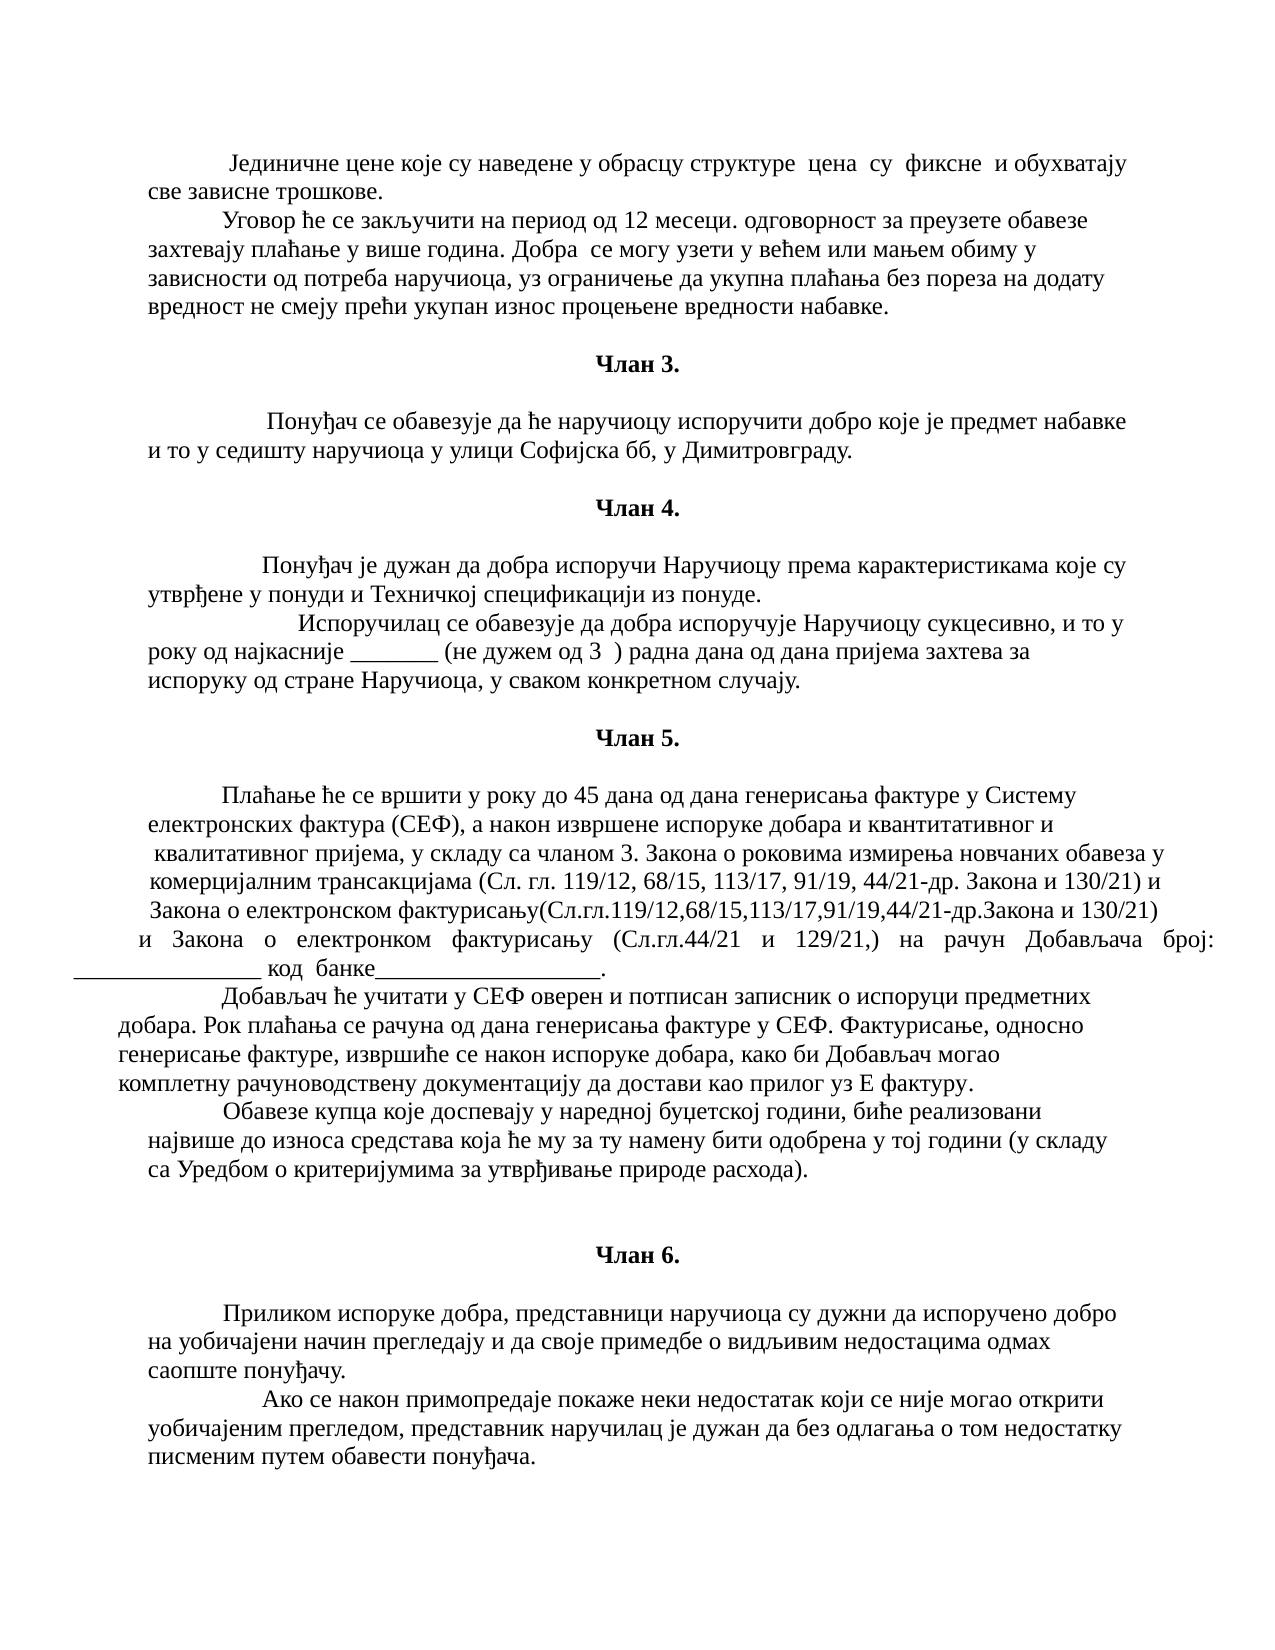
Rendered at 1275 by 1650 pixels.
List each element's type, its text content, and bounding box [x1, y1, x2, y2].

text Уговор ће се закључити на период од 12 месеци. одговорност за преузете обавезе захтевају плаћање у више година. Добра се могу узети у већем или мањем обиму у зависности од потреба наручиоца, уз ограничење да укупна плаћања без пореза на додату вредност не смеју прећи укупан износ процењене вредности набавке. [148, 205, 1127, 320]
text Плаћање ће се вршити у року до 45 дана од дана генерисања фактуре у Систему [74, 780, 1216, 809]
text Обавезе купца које доспевају у наредној буџетској години, биће реализовани највише до износа средстава која ће му за ту намену бити одобрена у тој години (у складу са Уредбом о критеријумима за утврђивање природе расхода). [148, 1096, 1127, 1183]
text добара. Рок плаћања се рачуна од дана генерисања фактуре у СЕФ. Фактурисање, односно [74, 1010, 1216, 1039]
text Понуђач је дужан да добра испоручи Наручиоцу према карактеристикама које су утврђене у понуди и Техничкој спецификацији из понуде. [148, 550, 1127, 608]
text Члан 6. [148, 1240, 1127, 1269]
text квалитативног пријема, у складу са чланом 3. Закона о роковима измирења новчаних обавеза у [148, 838, 1216, 866]
text Закона о електронском фактурисању(Сл.гл.119/12,68/15,113/17,91/19,44/21-др.Закона и 130/21) [74, 895, 1216, 924]
text Члан 4. [148, 493, 1127, 521]
text Приликом испоруке добра, представници наручиоца су дужни да испоручено добро на уобичајени начин прегледају и да своје примедбе о видљивим недостацима одмах саопште понуђачу. [148, 1298, 1127, 1384]
text комплетну рачуноводствену документацију да достави као прилог уз Е фактуру. [74, 1068, 1216, 1096]
text и Закона о електронком фактурисању (Сл.гл.44/21 и 129/21,) на рачун Добављача број: _______________ код банке__________________. [74, 924, 1216, 981]
text Члан 3. [148, 349, 1127, 378]
text Испоручилац се обавезује да добра испоручује Наручиоцу сукцесивно, и то у року од најкасније _______ (не дужем од 3 ) радна дана од дана пријема захтева за испоруку од стране Наручиоца, у сваком конкретном случају. [148, 608, 1127, 694]
text Члан 5. [148, 723, 1127, 751]
text Ако се након примопредаје покаже неки недостатак који се није могао открити уобичајеним прегледом, представник наручилац је дужан да без одлагања о том недостатку писменим путем обавести понуђача. [148, 1384, 1127, 1470]
text Јединичне цене које су наведене у обрасцу структуре цена су фиксне и обухватају све зависне трошкове. [148, 148, 1127, 205]
text комерцијалним трансакцијама (Сл. гл. 119/12, 68/15, 113/17, 91/19, 44/21-др. Закона и 130/21) и [74, 866, 1216, 895]
text Добављач ће учитати у СЕФ оверен и потписан записник о испоруци предметних [74, 981, 1216, 1010]
text Понуђач се обавезује да ће наручиоцу испоручити добро које је предмет набавке и то у седишту наручиоца у улици Софијска бб, у Димитровграду. [148, 406, 1127, 464]
text генерисање фактуре, извршиће се након испоруке добара, како би Добављач могао [74, 1039, 1216, 1068]
text електронских фактура (СЕФ), а након извршене испоруке добара и квантитативног и [148, 809, 1216, 838]
